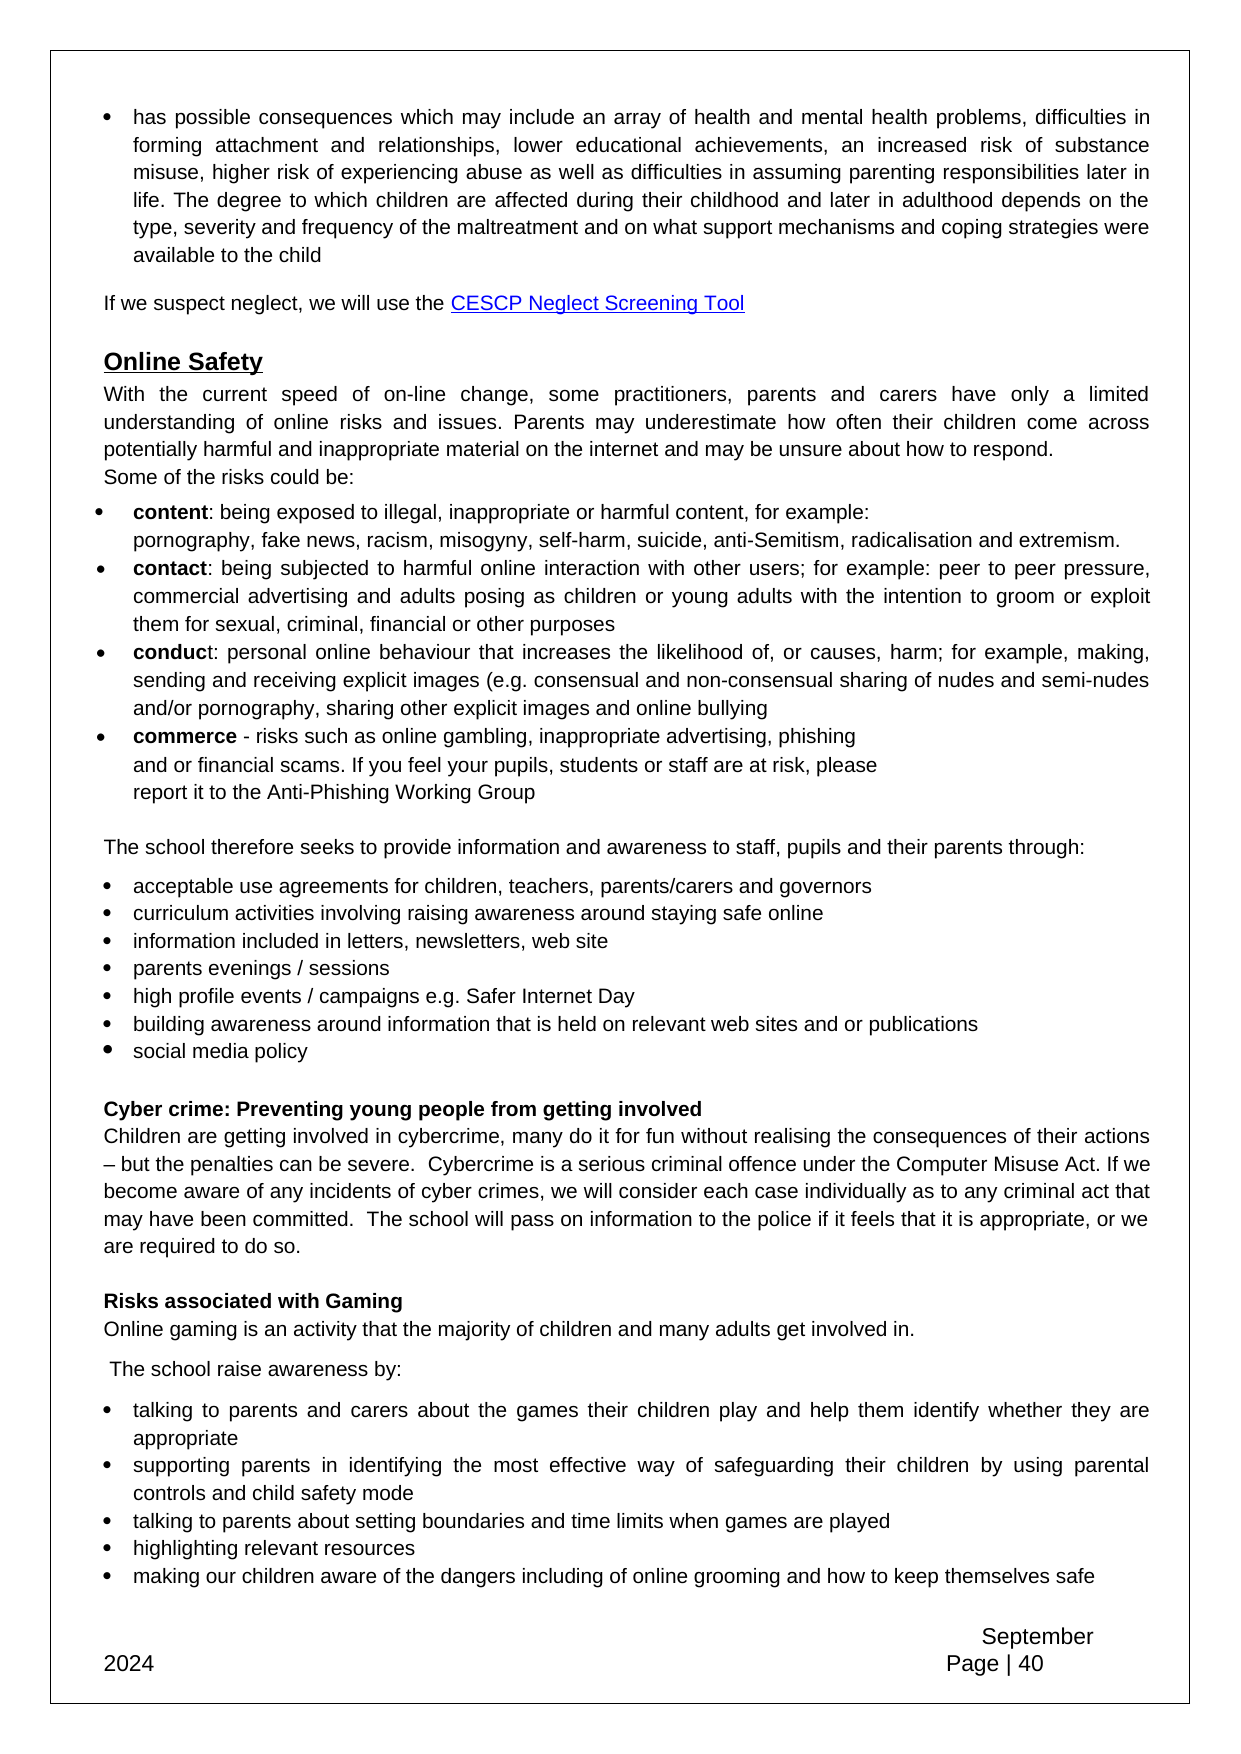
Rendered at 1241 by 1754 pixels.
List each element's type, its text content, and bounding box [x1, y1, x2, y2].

text Some of the risks could be: [103, 464, 1152, 488]
text If we suspect neglect, we will use the CESCP Neglect Screening Tool [103, 291, 1152, 315]
list curriculum activities involving raising awareness around staying safe online [103, 901, 1152, 925]
list talking to parents about setting boundaries and time limits when games are played [103, 1508, 1152, 1532]
list has possible consequences which may include an array of health and mental health problems, difficulties in forming attachment and relationships, lower educational achievements, an increased risk of substance misuse, higher risk of experiencing abuse as well as difficulties in assuming parenting responsibilities later in life. The degree to which children are affected during their childhood and later in adulthood depends on the type, severity and frequency of the maltreatment and on what support mechanisms and coping strategies were available to the child [103, 105, 1152, 266]
list conduct: personal online behaviour that increases the likelihood of, or causes, harm; for example, making, sending and receiving explicit images (e.g. consensual and non-consensual sharing of nudes and semi-nudes and/or pornography, sharing other explicit images and online bullying [95, 639, 1152, 720]
list social media policy [103, 1039, 1152, 1064]
list acceptable use agreements for children, teachers, parents/carers and governors [103, 873, 1152, 897]
text Online gaming is an activity that the majority of children and many adults get involved in. [103, 1317, 1152, 1341]
text The school raise awareness by: [103, 1357, 1152, 1381]
list report it to the Anti-Phishing Working Group [95, 780, 1152, 804]
text The school therefore seeks to provide information and awareness to staff, pupils and their parents through: [103, 835, 1152, 859]
list talking to parents and carers about the games their children play and help them identify whether they are appropriate [103, 1398, 1152, 1450]
list content: being exposed to illegal, inappropriate or harmful content, for example: [95, 500, 1152, 524]
list information included in letters, newsletters, web site [103, 929, 1152, 953]
list contact: being subjected to harmful online interaction with other users; for example: peer to peer pressure, commercial advertising and adults posing as children or young adults with the intention to groom or exploit them for sexual, criminal, financial or other purposes [95, 555, 1152, 636]
list building awareness around information that is held on relevant web sites and or publications [103, 1011, 1152, 1036]
list parents evenings / sessions [103, 956, 1152, 980]
text Cyber crime: Preventing young people from getting involved [103, 1097, 1152, 1121]
list making our children aware of the dangers including of online grooming and how to keep themselves safe [103, 1564, 1152, 1588]
list and or financial scams. If you feel your pupils, students or staff are at risk, please [95, 752, 1152, 776]
list supporting parents in identifying the most effective way of safeguarding their children by using parental controls and child safety mode [103, 1453, 1152, 1505]
text pornography, fake news, racism, misogyny, self-harm, suicide, anti-Semitism, radicalisation and extremism. [95, 528, 1152, 552]
text Online Safety [103, 347, 1152, 376]
list commerce - risks such as online gambling, inappropriate advertising, phishing [95, 723, 1152, 749]
list high profile events / campaigns e.g. Safer Internet Day [103, 984, 1152, 1008]
text With the current speed of on-line change, some practitioners, parents and carers have only a limited understanding of online risks and issues. Parents may underestimate how often their children come across potentially harmful and inappropriate material on the internet and may be unsure about how to respond. [103, 382, 1152, 461]
text Risks associated with Gaming [103, 1289, 1152, 1313]
list highlighting relevant resources [103, 1536, 1152, 1560]
text Children are getting involved in cybercrime, many do it for fun without realising the consequences of their actions – but the penalties can be severe. Cybercrime is a serious criminal offence under the Computer Misuse Act. If we become aware of any incidents of cyber crimes, we will consider each case individually as to any criminal act that may have been committed. The school will pass on information to the police if it feels that it is appropriate, or we are required to do so. [103, 1124, 1152, 1258]
